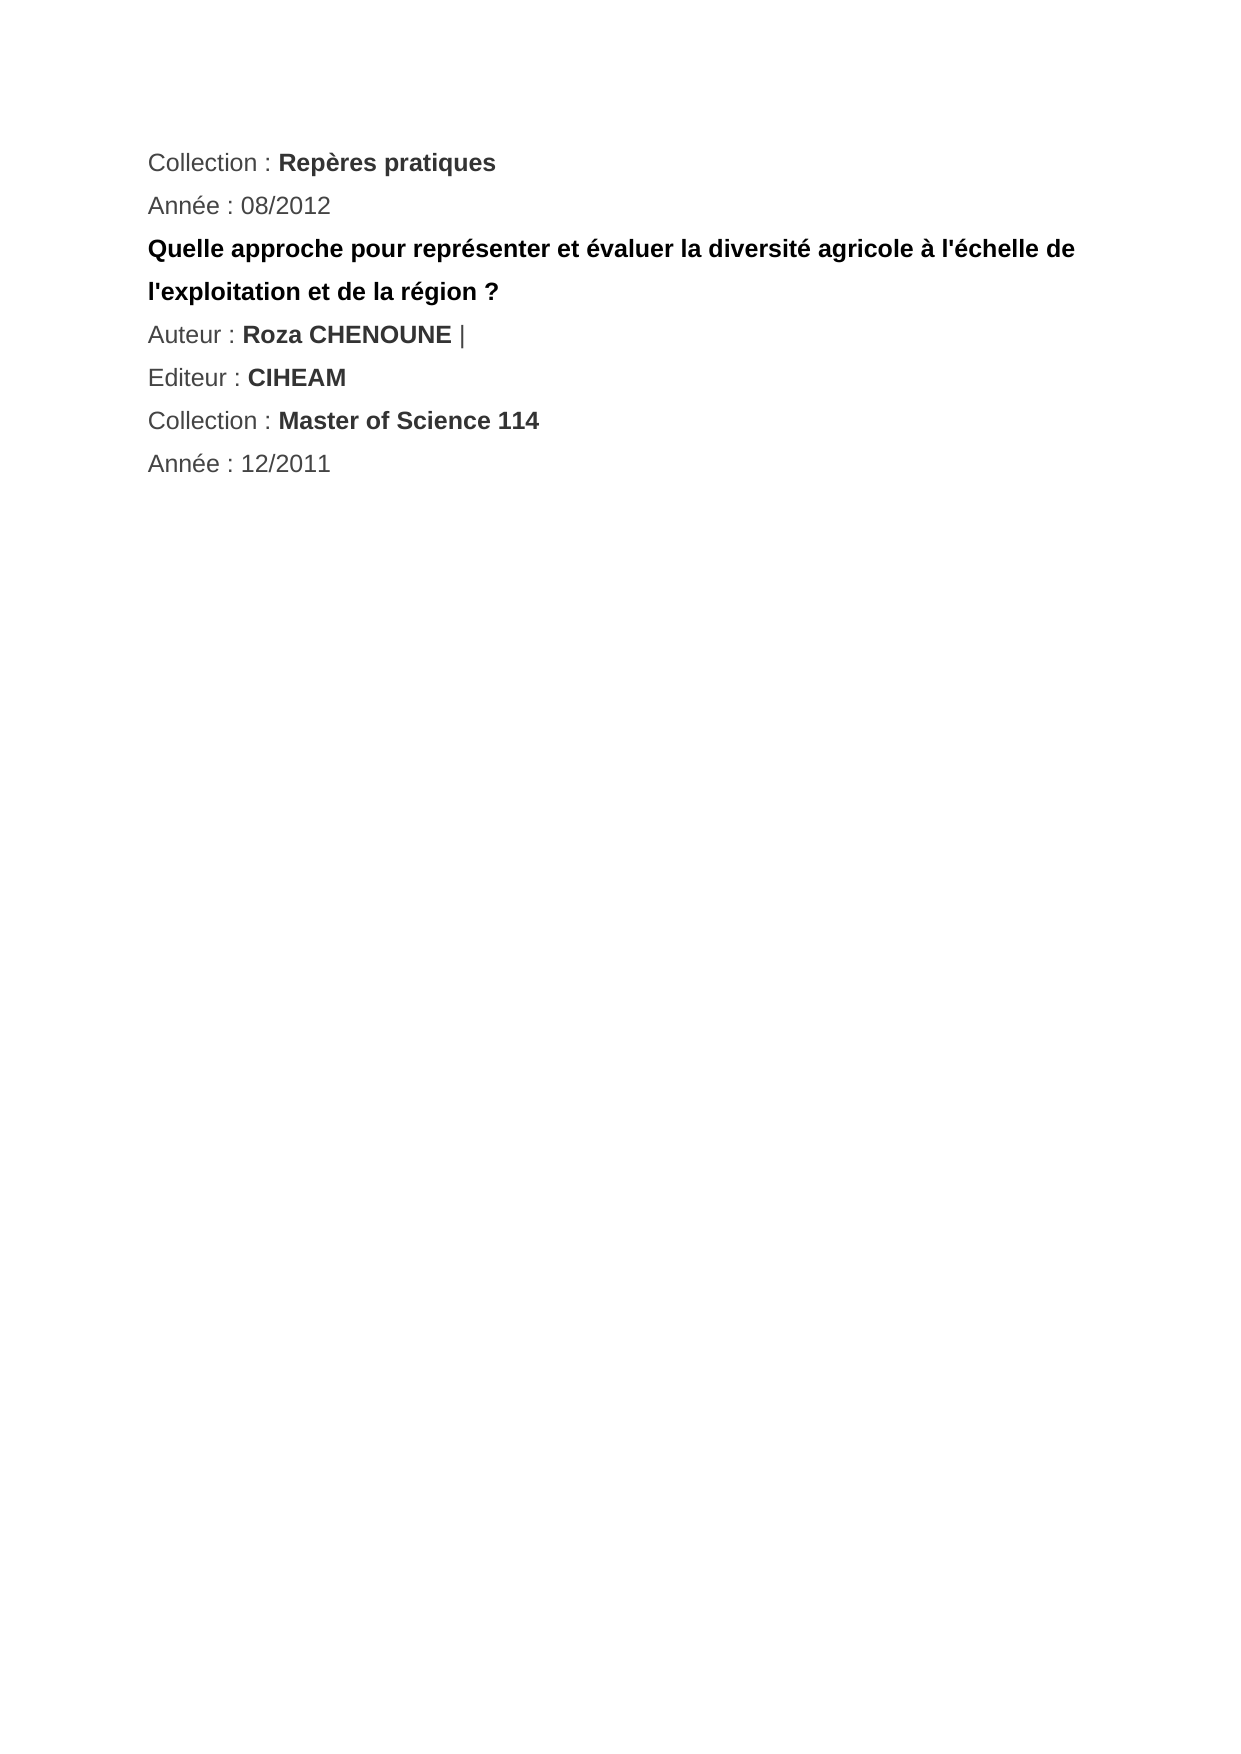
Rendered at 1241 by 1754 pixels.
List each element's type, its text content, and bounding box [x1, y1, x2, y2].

text Quelle approche pour représenter et évaluer la diversité agricole à l'échelle de l'exploitation et de la région ? [148, 234, 1093, 306]
text Auteur : Roza CHENOUNE | Editeur : CIHEAM Collection : Master of Science 114 Année : 12/2011 [148, 320, 1093, 478]
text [148, 148, 1093, 219]
